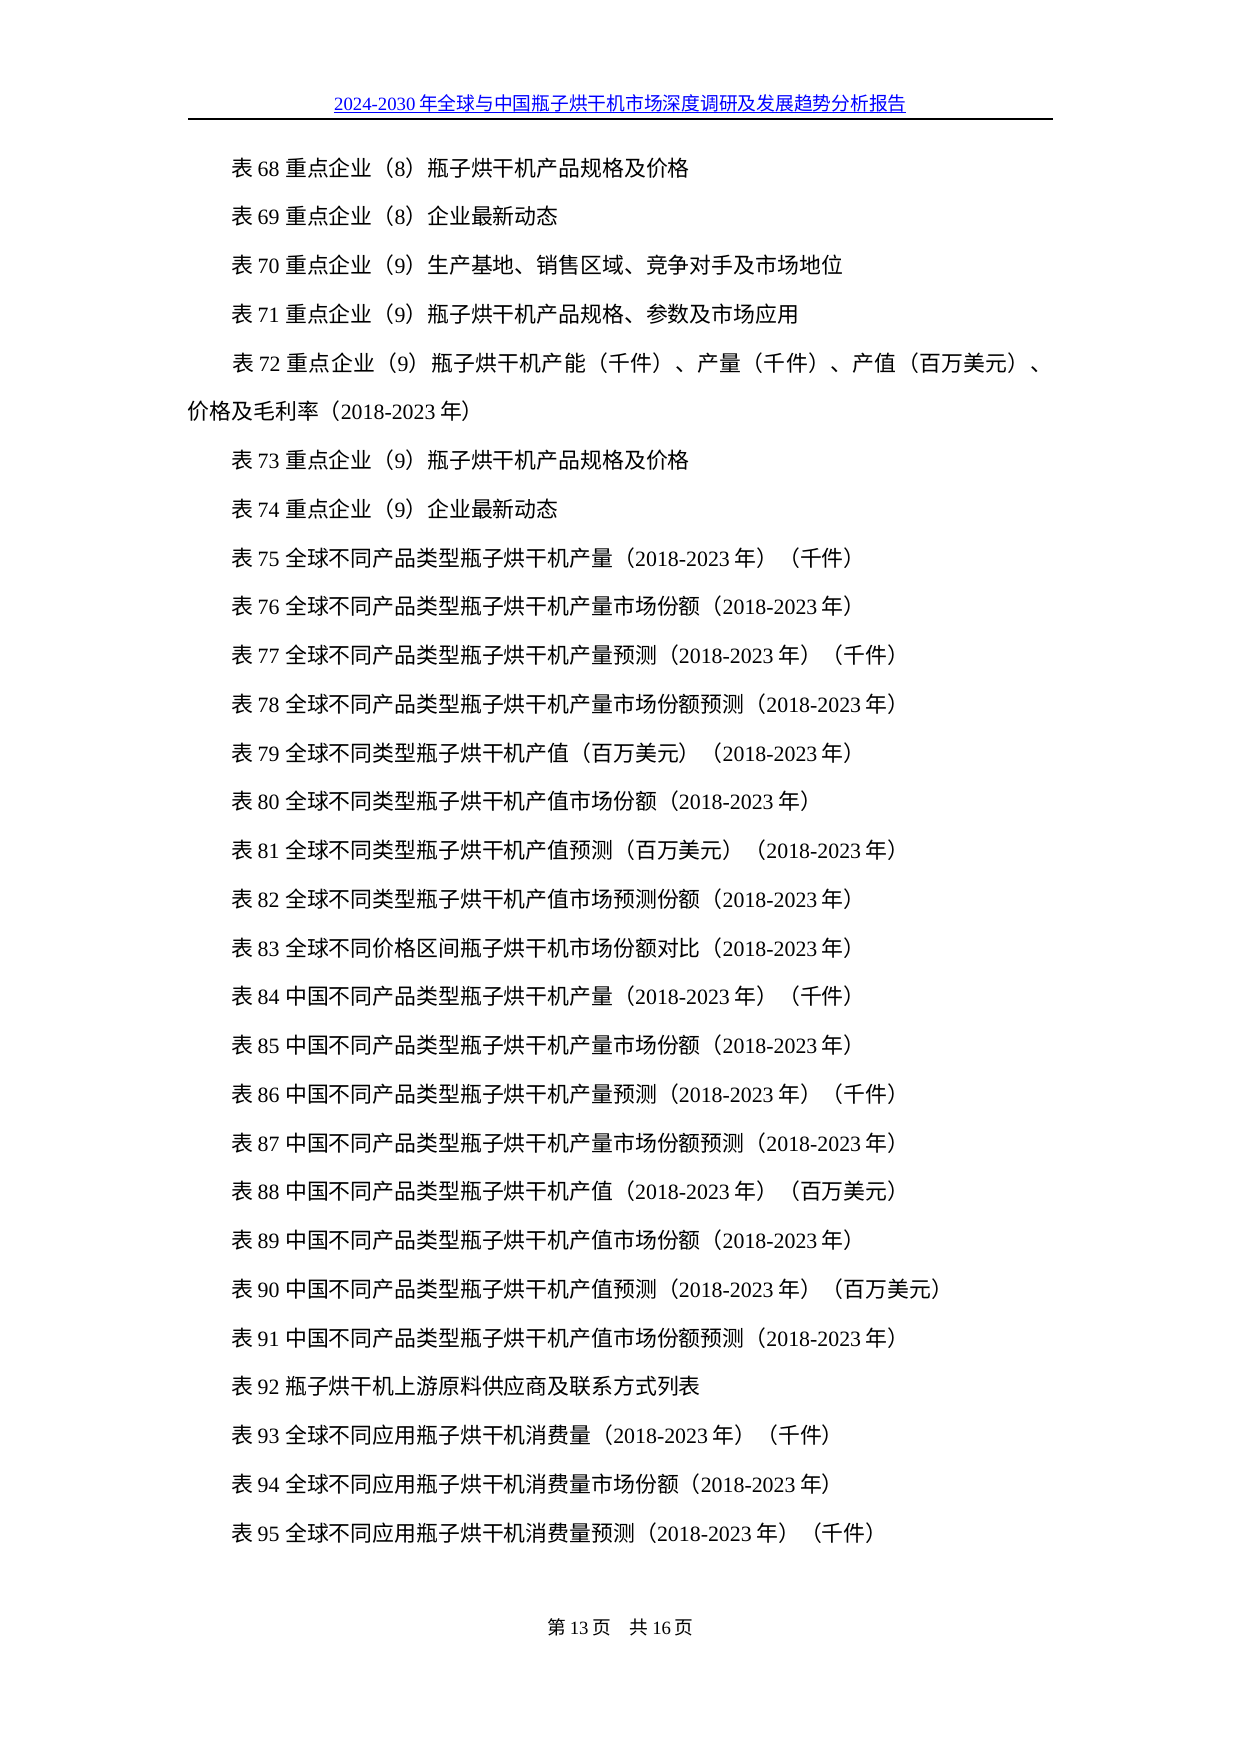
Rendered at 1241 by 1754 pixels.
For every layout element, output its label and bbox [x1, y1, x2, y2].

text [187, 150, 1053, 1548]
